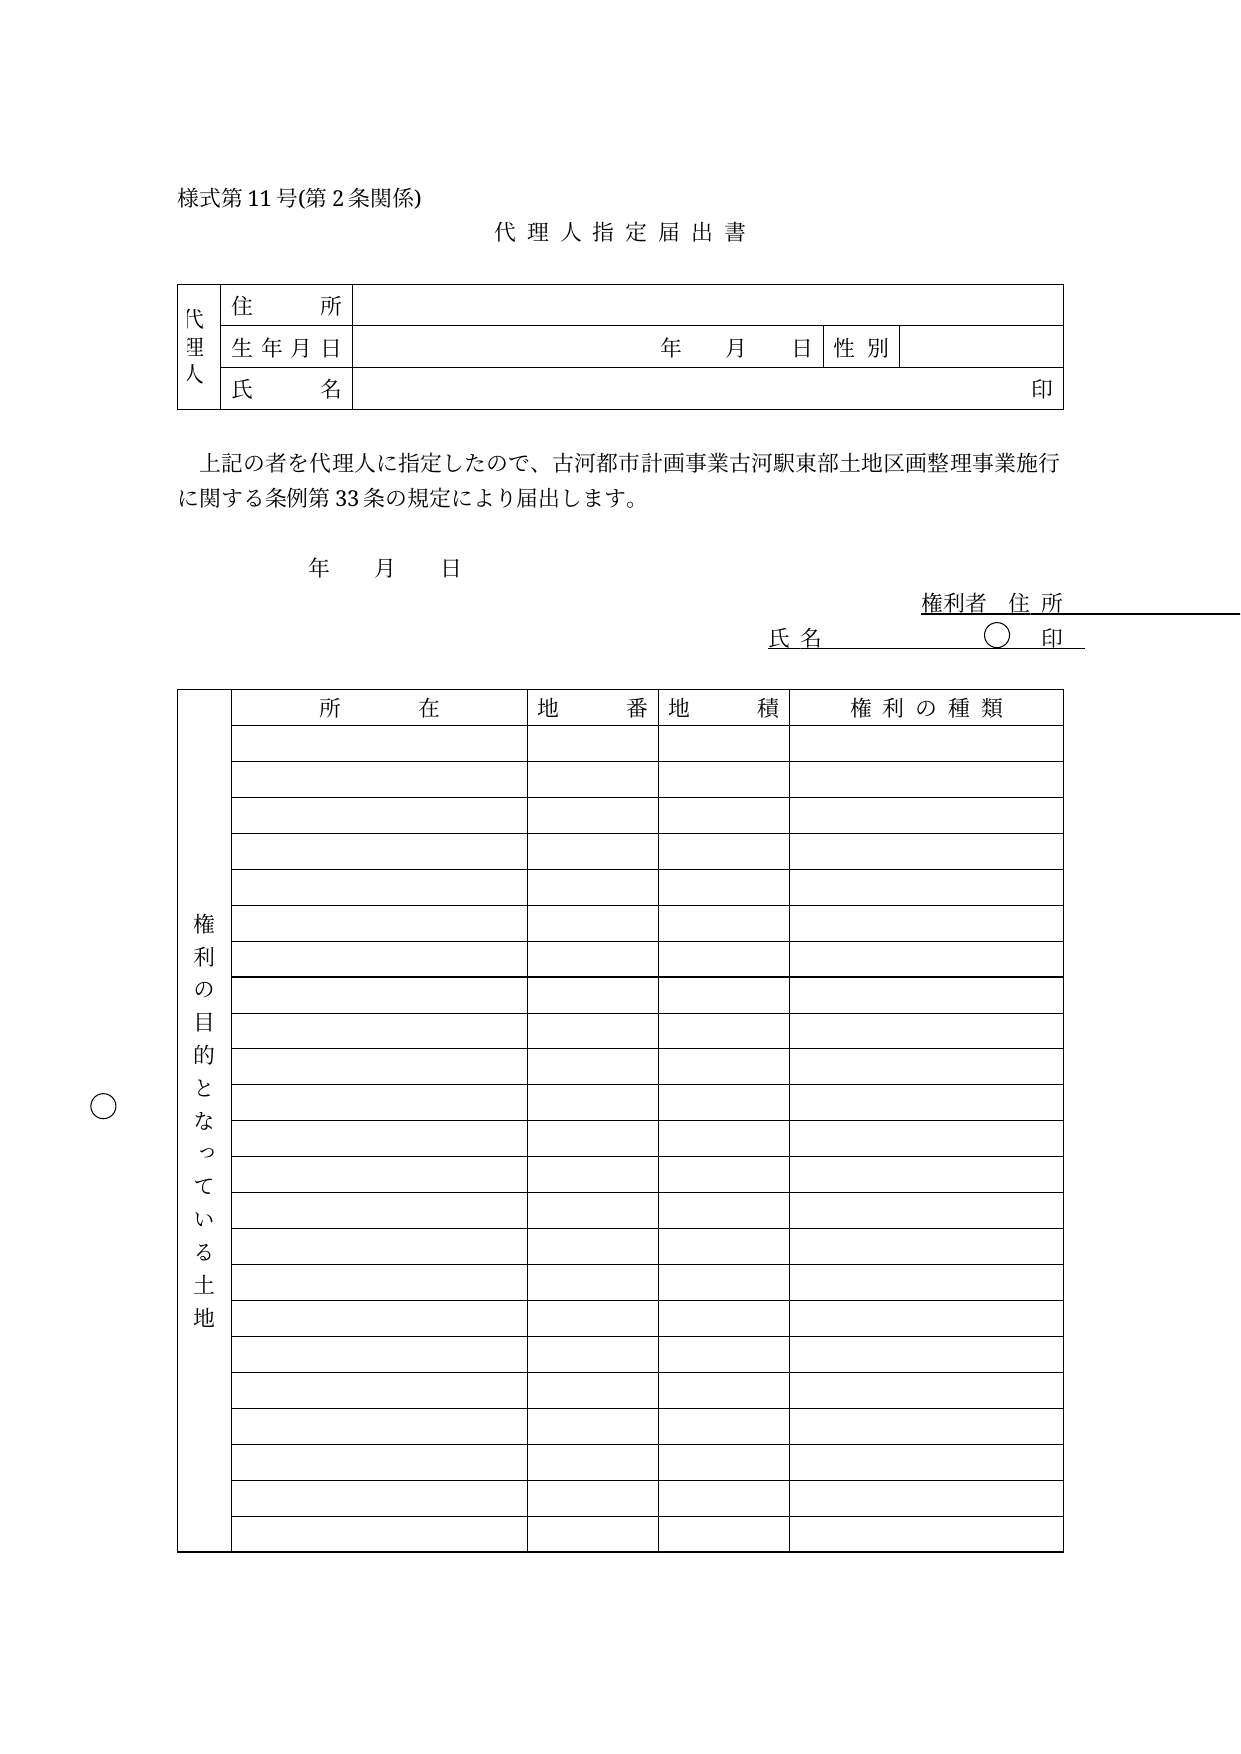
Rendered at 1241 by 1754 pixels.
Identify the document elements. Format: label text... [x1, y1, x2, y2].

table_cell [528, 978, 658, 1012]
table_cell [790, 1373, 1063, 1408]
table_cell [528, 1409, 658, 1444]
table_cell [232, 1193, 527, 1228]
table_cell [790, 1301, 1063, 1336]
table_cell [232, 762, 527, 797]
table_cell [528, 1445, 658, 1479]
table_cell [528, 1517, 658, 1551]
table_cell [659, 798, 789, 833]
table_cell [528, 942, 658, 976]
table_cell [790, 906, 1063, 941]
table_cell [232, 1229, 527, 1264]
table_cell [659, 906, 789, 941]
table_cell [232, 1014, 527, 1048]
table_header 権利の目的となっている土地 [178, 690, 231, 1551]
table_cell [790, 762, 1063, 797]
table_cell [528, 798, 658, 833]
table_cell [528, 1085, 658, 1120]
table_cell [232, 906, 527, 941]
table_cell [232, 978, 527, 1012]
table_cell [790, 1014, 1063, 1048]
table_cell [232, 1121, 527, 1156]
table_cell [900, 326, 1063, 367]
table_cell [528, 1121, 658, 1156]
table_cell [528, 726, 658, 761]
table_cell [659, 1517, 789, 1551]
table_cell [528, 906, 658, 941]
table_cell [790, 1157, 1063, 1192]
table_cell [232, 1517, 527, 1551]
table_cell [790, 1265, 1063, 1300]
table_cell [659, 762, 789, 797]
table_cell [232, 834, 527, 869]
table_cell 生年月日 [221, 326, 352, 367]
table_header 所在 [232, 690, 527, 725]
table_cell [659, 1373, 789, 1408]
table_cell [528, 1301, 658, 1336]
table_cell [659, 1049, 789, 1084]
table_cell [528, 1229, 658, 1264]
table_cell [528, 1373, 658, 1408]
table_cell [232, 798, 527, 833]
table_header 権利の種類 [790, 690, 1063, 725]
table_cell [659, 942, 789, 976]
table_cell [232, 1445, 527, 1479]
table_cell [232, 1157, 527, 1192]
table_header 地積 [659, 690, 789, 725]
table_cell [790, 1337, 1063, 1372]
table_cell [659, 1085, 789, 1120]
table_cell [232, 1265, 527, 1300]
table_cell [528, 1014, 658, 1048]
table_cell [528, 1265, 658, 1300]
table_cell [790, 1481, 1063, 1516]
table_cell [528, 1337, 658, 1372]
table_cell [659, 870, 789, 904]
table_cell [659, 726, 789, 761]
table_cell [659, 1193, 789, 1228]
table_cell [528, 1193, 658, 1228]
table_cell [232, 942, 527, 976]
table_cell [790, 1085, 1063, 1120]
table_cell [232, 726, 527, 761]
table_cell [790, 870, 1063, 904]
table_cell [528, 1157, 658, 1192]
table_cell [790, 942, 1063, 976]
table_cell [659, 1481, 789, 1516]
table_cell [790, 834, 1063, 869]
table_cell [659, 834, 789, 869]
table_cell [790, 726, 1063, 761]
table_cell [659, 1337, 789, 1372]
table_cell [659, 1409, 789, 1444]
table_header 地番 [528, 690, 658, 725]
table_cell [659, 1445, 789, 1479]
table_cell 印 [353, 368, 1063, 409]
table_cell [528, 1049, 658, 1084]
table_cell [790, 798, 1063, 833]
table_cell [232, 1373, 527, 1408]
table_cell [659, 1014, 789, 1048]
table_cell [790, 1229, 1063, 1264]
table_cell [659, 1265, 789, 1300]
table_cell [232, 1049, 527, 1084]
text 様式第11号(第2条関係) [177, 179, 1063, 214]
table_cell [790, 1409, 1063, 1444]
text 上記の者を代理人に指定したので、古河都市計画事業古河駅東部土地区画整理事業施行に関する条例第33条の規定により届出します。 [177, 445, 1063, 514]
table_cell [790, 1445, 1063, 1479]
table_cell [659, 1301, 789, 1336]
table_cell [790, 1193, 1063, 1228]
table_cell [232, 1409, 527, 1444]
text 代理人指定届出書 [177, 214, 1063, 249]
table_cell [659, 978, 789, 1012]
text 年 月 日 [177, 549, 1063, 584]
table_cell [528, 1481, 658, 1516]
table_cell [528, 870, 658, 904]
table_cell [790, 978, 1063, 1012]
table_cell [232, 1337, 527, 1372]
table_cell [528, 762, 658, 797]
table_cell [659, 1157, 789, 1192]
table_cell [659, 1121, 789, 1156]
text 氏名 印 [177, 619, 1063, 654]
table_header 代理人 [178, 285, 220, 409]
table_cell [528, 834, 658, 869]
table_cell [659, 1229, 789, 1264]
table_cell 氏名 [221, 368, 352, 409]
table_cell [790, 1517, 1063, 1551]
table_cell [232, 1301, 527, 1336]
table_header 住所 [221, 285, 352, 325]
table_cell 性別 [824, 326, 899, 367]
table_cell [790, 1121, 1063, 1156]
text 権利者 住所 [177, 584, 1063, 619]
table_header [353, 285, 1063, 325]
table_cell [790, 1049, 1063, 1084]
table_cell [232, 1085, 527, 1120]
table_cell [232, 870, 527, 904]
table_cell [232, 1481, 527, 1516]
table_cell 年 月 日 [353, 326, 823, 367]
